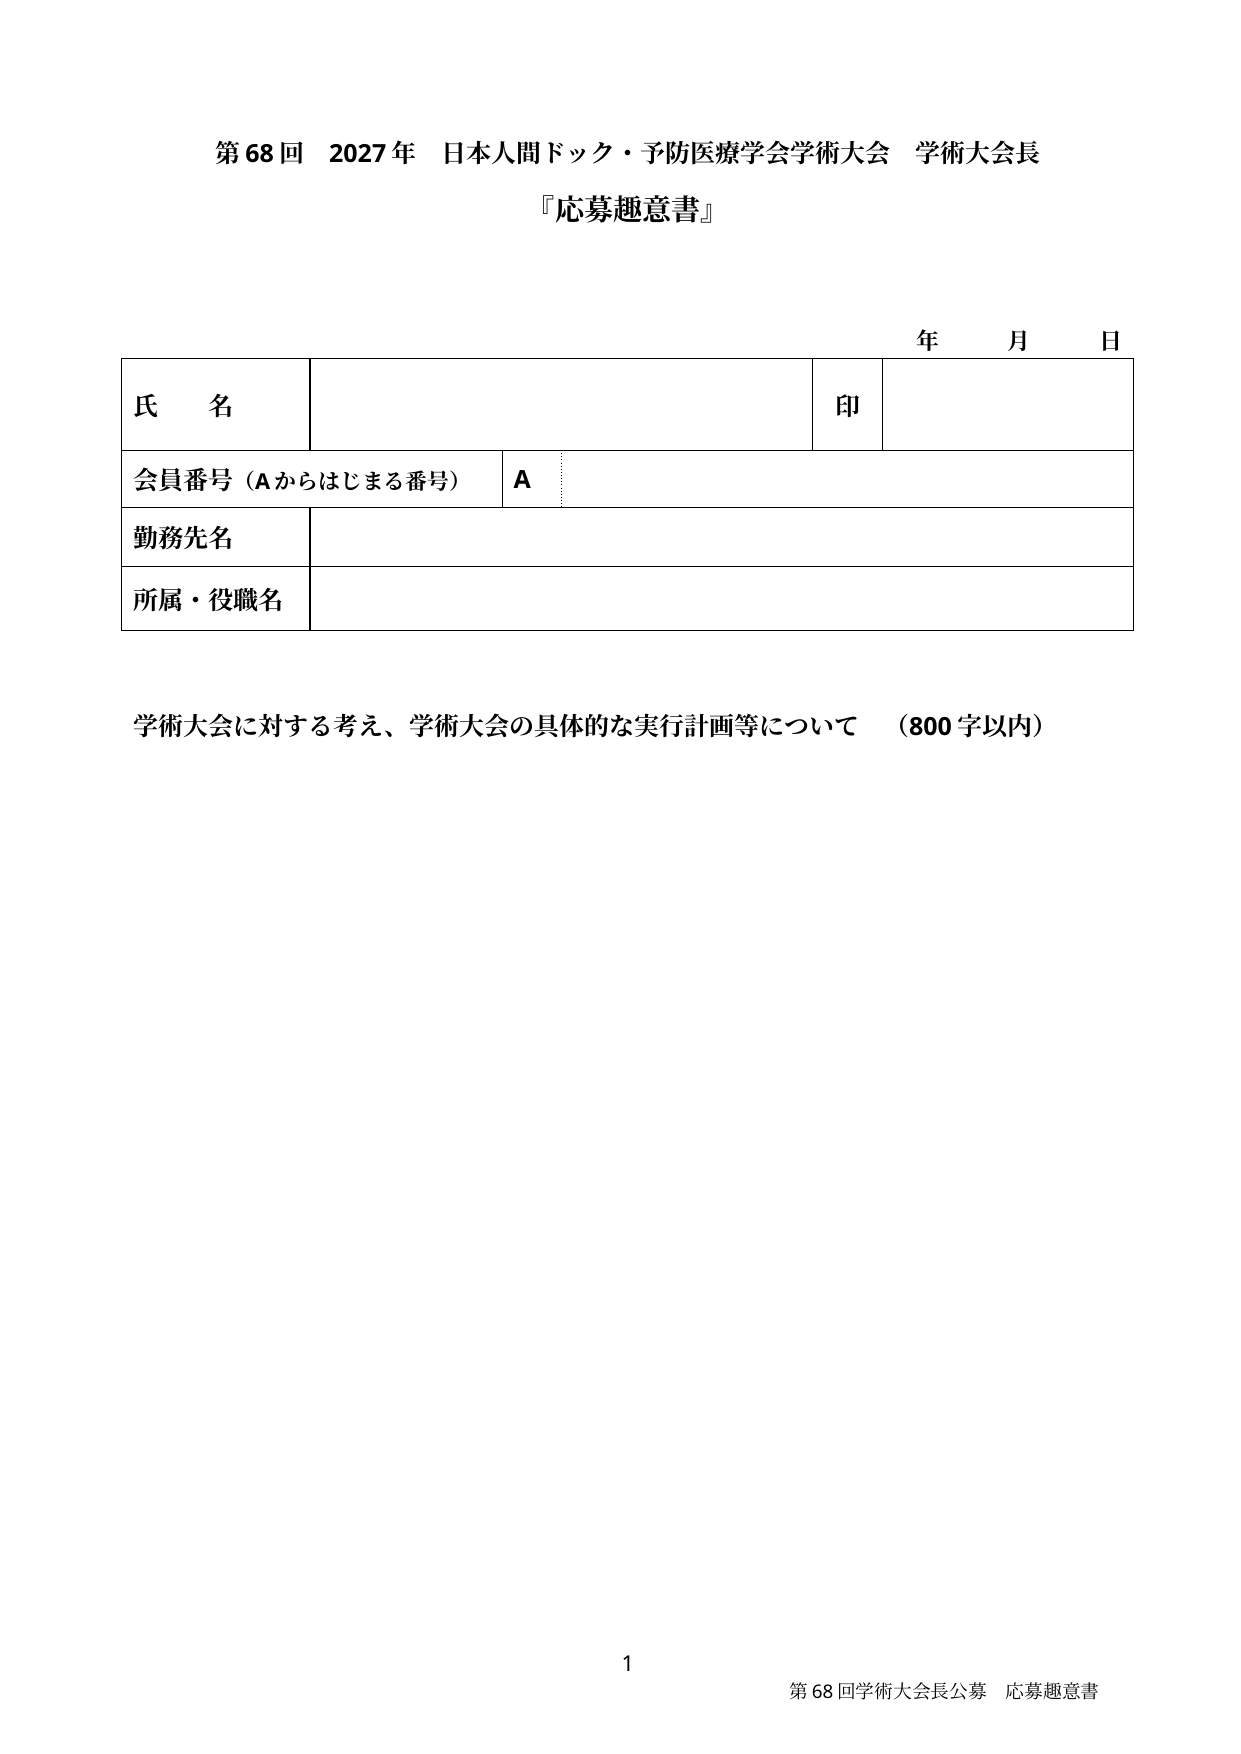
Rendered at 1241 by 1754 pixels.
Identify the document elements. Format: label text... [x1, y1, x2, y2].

table_cell [311, 567, 1133, 630]
table_cell [561, 451, 1133, 507]
table_cell 会員番号（Aからはじまる番号） [122, 451, 502, 507]
text 年 月 日 [133, 321, 1122, 358]
text 『応募趣意書』 [133, 171, 1122, 246]
text 第68回 2027年 日本人間ドック・予防医療学会学術大会 学術大会長 [133, 133, 1122, 171]
text 学術大会に対する考え、学術大会の具体的な実行計画等について （800字以内） [133, 706, 1122, 744]
table_header 氏 名 [122, 359, 309, 450]
table_cell 勤務先名 [122, 508, 309, 566]
table_header [311, 359, 812, 450]
table_header 印 [813, 359, 882, 450]
table_cell 所属・役職名 [122, 567, 309, 630]
table_header [883, 359, 1133, 450]
table_cell [311, 508, 1133, 566]
table_cell A [503, 451, 561, 507]
